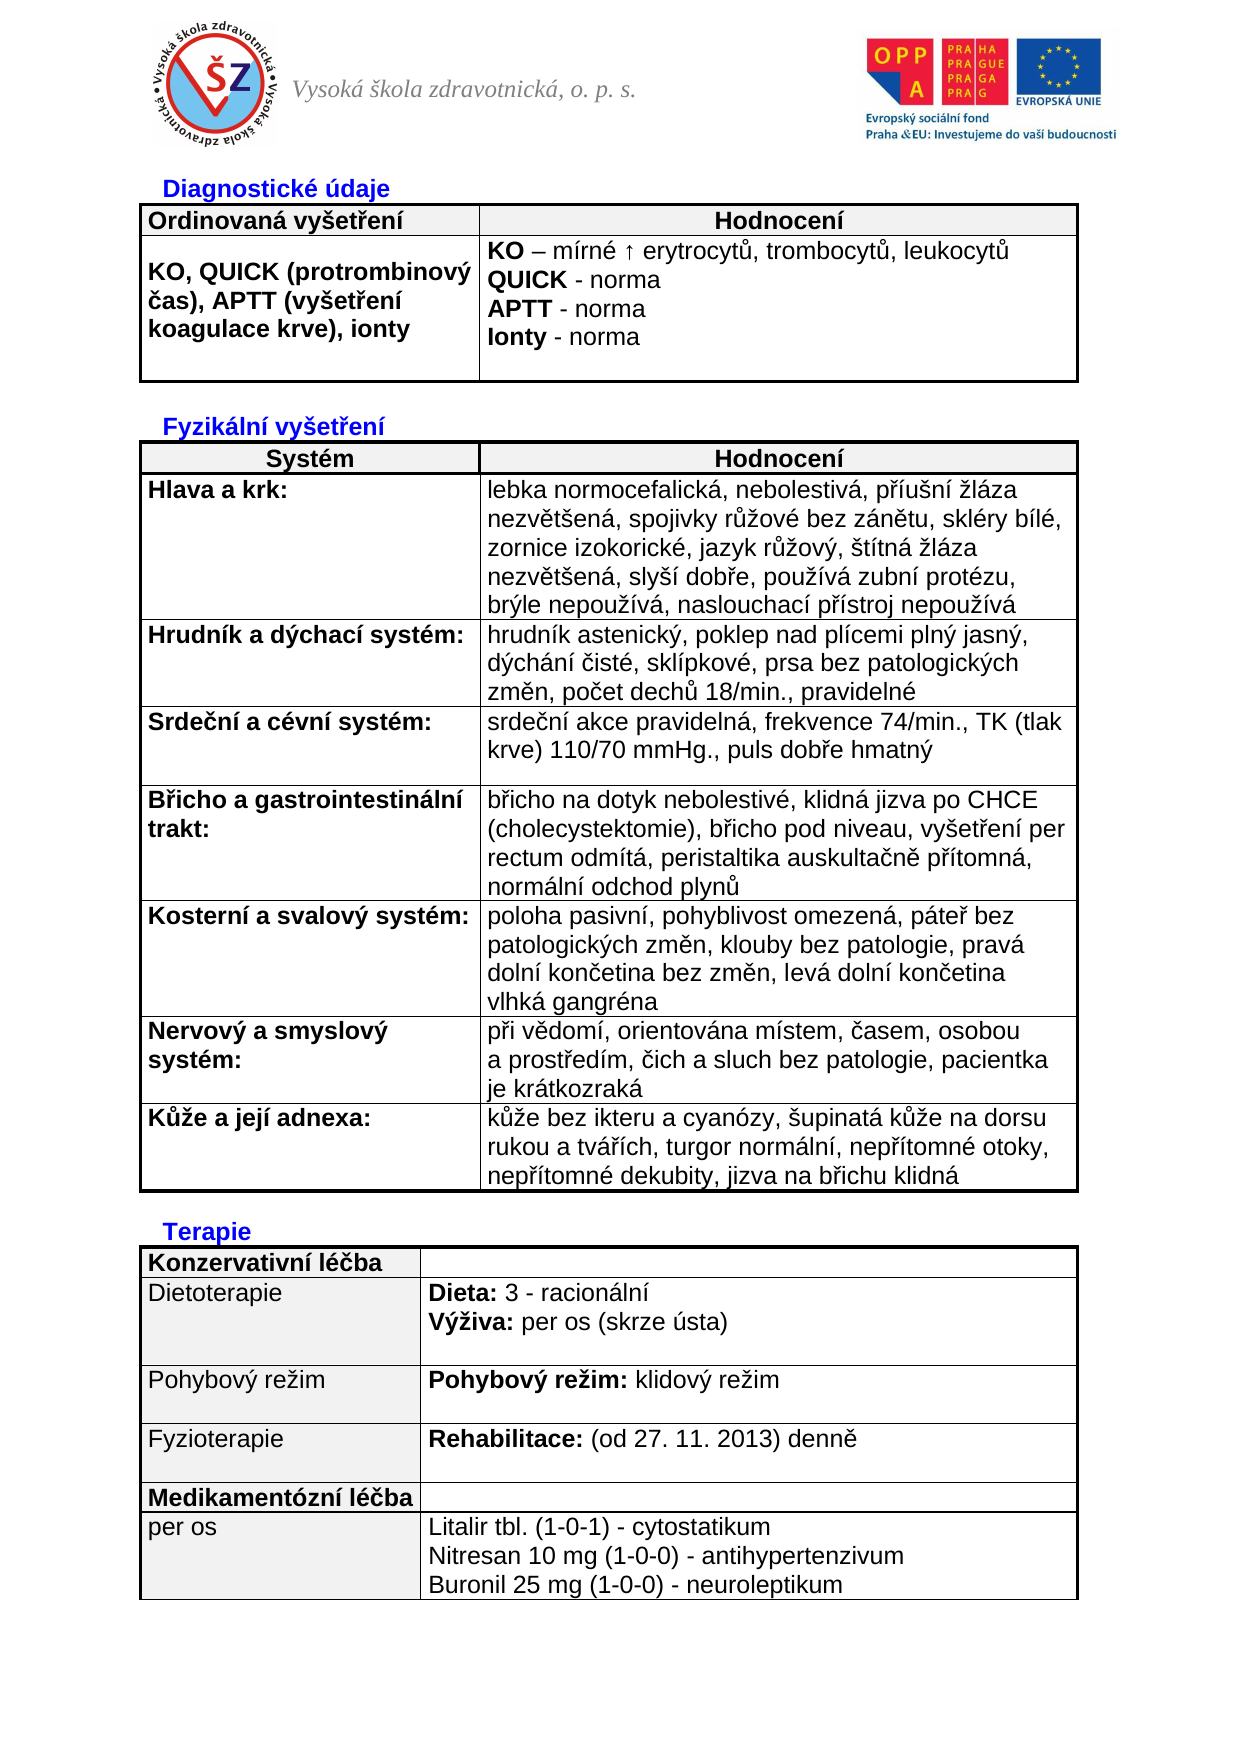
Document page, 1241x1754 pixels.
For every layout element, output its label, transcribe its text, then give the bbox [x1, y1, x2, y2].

table_header Konzervativní léčba [142, 1249, 420, 1277]
table_cell hrudník astenický, poklep nad plícemi plný jasný, dýchání čisté, sklípkové, prsa bez patologických změn, počet dechů 18/min., pravidelné [481, 620, 1076, 706]
table_cell kůže bez ikteru a cyanózy, šupinatá kůže na dorsu rukou a tvářích, turgor normální, nepřítomné otoky, nepřítomné dekubity, jizva na břichu klidná [481, 1104, 1076, 1189]
table_cell [421, 1483, 1076, 1511]
subtitle Diagnostické údaje [162, 174, 1093, 203]
table_cell poloha pasivní, pohyblivost omezená, páteř bez patologických změn, klouby bez patologie, pravá dolní končetina bez změn, levá dolní končetina vlhká gangréna [481, 901, 1076, 1016]
table_cell Dieta: 3 - racionální Výživa: per os (skrze ústa) [421, 1278, 1076, 1364]
table_cell Břicho a gastrointestinální trakt: [142, 786, 480, 900]
table_cell lebka normocefalická, nebolestivá, příušní žláza nezvětšená, spojivky růžové bez zánětu, skléry bílé, zornice izokorické, jazyk růžový, štítná žláza nezvětšená, slyší dobře, používá zubní protézu, brýle nepoužívá, naslouchací přístroj nepoužívá [481, 475, 1076, 619]
table_header Systém [142, 444, 478, 472]
table_cell Medikamentózní léčba [142, 1483, 420, 1511]
table_cell Rehabilitace: (od 27. 11. 2013) denně [421, 1424, 1076, 1482]
table_cell Dietoterapie [142, 1278, 420, 1364]
table_cell břicho na dotyk nebolestivé, klidná jizva po CHCE (cholecystektomie), břicho pod niveau, vyšetření per rectum odmítá, peristaltika auskultačně přítomná, normální odchod plynů [481, 786, 1076, 900]
subtitle Fyzikální vyšetření [162, 412, 1093, 440]
table_cell Fyzioterapie [142, 1424, 420, 1482]
picture [153, 21, 277, 147]
table_header [421, 1249, 1076, 1277]
table_header Ordinovaná vyšetření [142, 206, 479, 235]
table_cell při vědomí, orientována místem, časem, osobou a prostředím, čich a sluch bez patologie, pacientka je krátkozraká [481, 1017, 1076, 1103]
picture [854, 25, 1122, 147]
table_cell srdeční akce pravidelná, frekvence 74/min., TK (tlak krve) 110/70 mmHg., puls dobře hmatný [481, 707, 1076, 785]
table_cell per os [142, 1513, 420, 1599]
table_header Hodnocení [481, 444, 1076, 472]
table_cell Hrudník a dýchací systém: [142, 620, 480, 706]
table_cell Pohybový režim: klidový režim [421, 1366, 1076, 1423]
table_cell KO, QUICK (protrombinový čas), APTT (vyšetření koagulace krve), ionty [142, 236, 479, 380]
table_cell Kosterní a svalový systém: [142, 901, 480, 1016]
table_header Hodnocení [480, 206, 1076, 235]
text Terapie [162, 1217, 1093, 1245]
table_cell Srdeční a cévní systém: [142, 707, 480, 785]
table_cell Pohybový režim [142, 1366, 420, 1423]
table_cell Litalir tbl. (1-0-1) - cytostatikum Nitresan 10 mg (1-0-0) - antihypertenzivum Buronil 25 mg (1-0-0) - neuroleptikum [421, 1513, 1076, 1599]
table_cell Kůže a její adnexa: [142, 1104, 480, 1189]
table_cell Nervový a smyslový systém: [142, 1017, 480, 1103]
table_cell Hlava a krk: [142, 475, 480, 619]
table_cell KO – mírné ↑ erytrocytů, trombocytů, leukocytů QUICK - norma APTT - norma Ionty - norma [480, 236, 1076, 380]
